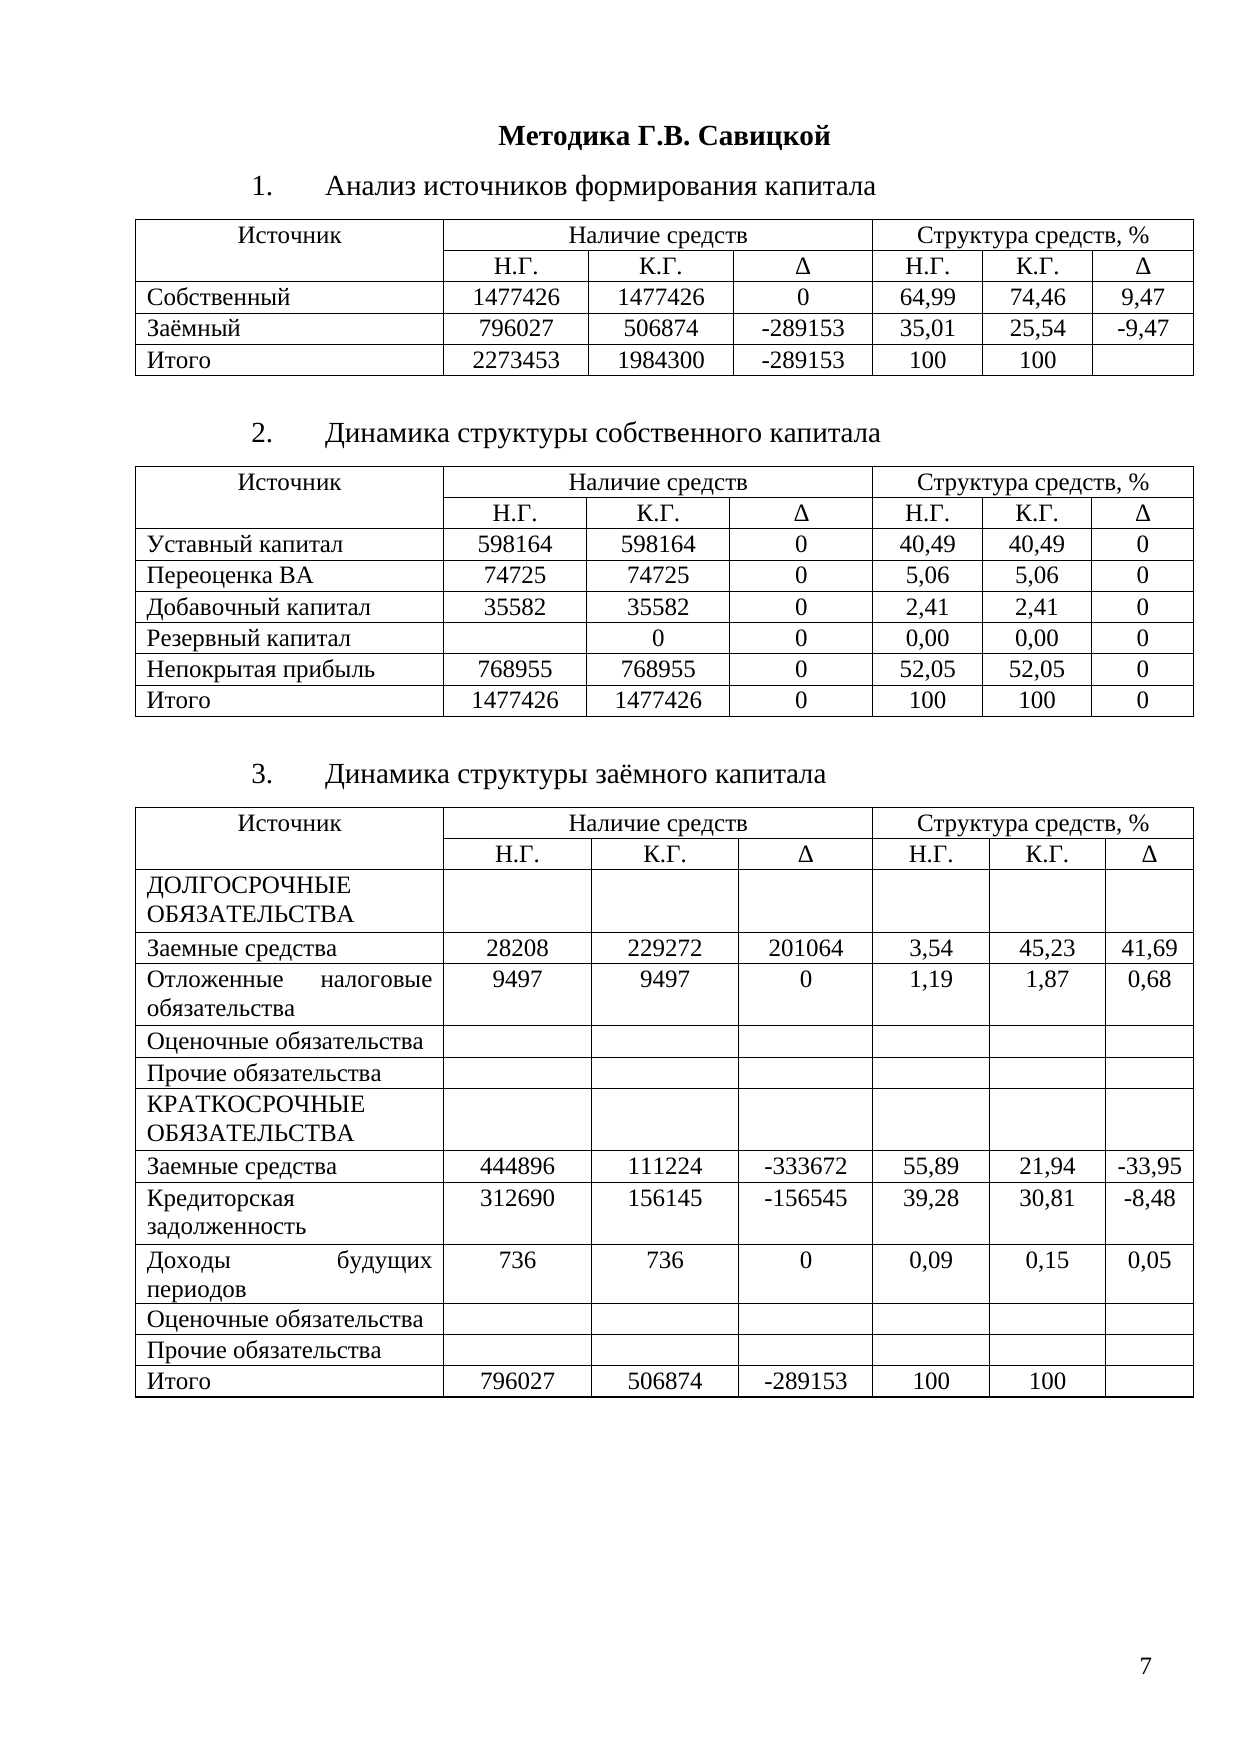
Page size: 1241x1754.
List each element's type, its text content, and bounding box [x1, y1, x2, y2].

table_cell 0 [1092, 592, 1193, 622]
table_cell [990, 1026, 1105, 1057]
table_cell 52,05 [873, 654, 982, 684]
table_cell 0,00 [873, 623, 982, 653]
table_cell Прочие обязательства [136, 1335, 443, 1365]
table_cell 768955 [587, 654, 729, 684]
table_cell -9,47 [1093, 314, 1193, 344]
table_cell 0 [739, 964, 872, 1025]
table_cell [739, 1089, 872, 1150]
table_cell -289153 [734, 314, 872, 344]
table_cell 0 [1092, 654, 1193, 684]
table_cell Δ [739, 839, 872, 869]
table_cell [739, 870, 872, 932]
table_cell 111224 [592, 1151, 738, 1182]
table_cell 0 [739, 1245, 872, 1303]
table_cell 1984300 [589, 345, 733, 375]
table_cell 0,15 [990, 1245, 1105, 1303]
table_cell 2,41 [983, 592, 1091, 622]
table_cell 796027 [444, 314, 588, 344]
table_cell [873, 1089, 989, 1150]
table_cell 74,46 [983, 282, 1092, 312]
table_cell Итого [136, 345, 443, 375]
table_cell [444, 1026, 591, 1057]
table_cell -333672 [739, 1151, 872, 1182]
table_header Наличие средств [444, 808, 872, 838]
table_cell [873, 1304, 989, 1334]
table_cell Заёмный [136, 314, 443, 344]
table_header Источник [136, 467, 443, 528]
list Динамика структуры заёмного капитала [177, 756, 1152, 790]
table_cell Итого [136, 686, 443, 716]
table_cell 598164 [587, 529, 729, 559]
table_cell 2273453 [444, 345, 588, 375]
table_cell 100 [873, 686, 982, 716]
table_cell 100 [990, 1366, 1105, 1396]
table_cell 5,06 [983, 561, 1091, 591]
table_cell 5,06 [873, 561, 982, 591]
table_cell [444, 1089, 591, 1150]
table_cell Резервный капитал [136, 623, 443, 653]
table_cell К.Г. [983, 251, 1092, 281]
table_cell 1,87 [990, 964, 1105, 1025]
table_cell ДОЛГОСРОЧНЫЕ ОБЯЗАТЕЛЬСТВА [136, 870, 443, 932]
table_cell [873, 1058, 989, 1088]
table_cell [990, 1089, 1105, 1150]
table_cell 0,68 [1106, 964, 1193, 1025]
table_cell КРАТКОСРОЧНЫЕ ОБЯЗАТЕЛЬСТВА [136, 1089, 443, 1150]
table_cell Н.Г. [873, 498, 982, 528]
table_cell Отложенные налоговые обязательства [136, 964, 443, 1025]
table_cell [592, 1304, 738, 1334]
table_header Наличие средств [444, 220, 872, 250]
table_cell 201064 [739, 933, 872, 963]
table_cell 40,49 [983, 529, 1091, 559]
table_cell 1477426 [587, 686, 729, 716]
table_header Источник [136, 808, 443, 869]
table_cell 25,54 [983, 314, 1092, 344]
table_header Структура средств, % [873, 220, 1193, 250]
table_cell 30,81 [990, 1183, 1105, 1244]
table_cell 64,99 [873, 282, 982, 312]
table_cell Δ [730, 498, 872, 528]
table_cell Н.Г. [444, 839, 591, 869]
table_cell 9497 [592, 964, 738, 1025]
table_cell [1106, 870, 1193, 932]
table_cell -33,95 [1106, 1151, 1193, 1182]
table_cell [444, 1335, 591, 1365]
table_cell 100 [983, 686, 1091, 716]
table_cell -156545 [739, 1183, 872, 1244]
table_header Наличие средств [444, 467, 872, 497]
table_cell 796027 [444, 1366, 591, 1396]
table_cell 74725 [444, 561, 586, 591]
table_cell [739, 1026, 872, 1057]
table_cell Н.Г. [444, 251, 588, 281]
table_cell 229272 [592, 933, 738, 963]
table_cell Δ [734, 251, 872, 281]
table_cell 39,28 [873, 1183, 989, 1244]
table_cell 1477426 [589, 282, 733, 312]
table_cell 0 [730, 686, 872, 716]
table_cell 45,23 [990, 933, 1105, 963]
table_header Структура средств, % [873, 467, 1193, 497]
table_cell [444, 870, 591, 932]
table_cell -289153 [739, 1366, 872, 1396]
table_cell Оценочные обязательства [136, 1304, 443, 1334]
table_cell 736 [592, 1245, 738, 1303]
table_cell 0,00 [983, 623, 1091, 653]
table_cell К.Г. [589, 251, 733, 281]
table_cell [1106, 1366, 1193, 1396]
table_cell 3,54 [873, 933, 989, 963]
table_cell 28208 [444, 933, 591, 963]
table_cell 21,94 [990, 1151, 1105, 1182]
table_cell [444, 1058, 591, 1088]
table_cell 0 [730, 654, 872, 684]
table_cell Итого [136, 1366, 443, 1396]
table_cell 506874 [592, 1366, 738, 1396]
table_cell [1106, 1304, 1193, 1334]
table_cell 0 [734, 282, 872, 312]
table_cell Δ [1092, 498, 1193, 528]
table_cell [990, 1335, 1105, 1365]
table_cell Δ [1106, 839, 1193, 869]
table_cell [592, 1089, 738, 1150]
text Методика Г.В. Савицкой [177, 118, 1152, 152]
table_cell Переоценка ВА [136, 561, 443, 591]
table_cell [739, 1304, 872, 1334]
table_cell 0 [1092, 561, 1193, 591]
table_cell 40,49 [873, 529, 982, 559]
table_cell 0 [1092, 623, 1193, 653]
table_cell 736 [444, 1245, 591, 1303]
table_cell 312690 [444, 1183, 591, 1244]
table_cell Прочие обязательства [136, 1058, 443, 1088]
table_cell 598164 [444, 529, 586, 559]
table_cell [592, 1058, 738, 1088]
table_cell [990, 1304, 1105, 1334]
table_cell [1106, 1335, 1193, 1365]
table_cell -289153 [734, 345, 872, 375]
list Анализ источников формирования капитала [177, 168, 1152, 202]
table_cell 444896 [444, 1151, 591, 1182]
table_cell К.Г. [587, 498, 729, 528]
table_cell 1477426 [444, 282, 588, 312]
table_cell Уставный капитал [136, 529, 443, 559]
table_cell 0 [587, 623, 729, 653]
table_cell [739, 1335, 872, 1365]
table_cell Непокрытая прибыль [136, 654, 443, 684]
table_cell Оценочные обязательства [136, 1026, 443, 1057]
table_header Структура средств, % [873, 808, 1193, 838]
table_cell [990, 1058, 1105, 1088]
table_cell Заемные средства [136, 933, 443, 963]
table_cell 100 [873, 345, 982, 375]
table_cell 0,09 [873, 1245, 989, 1303]
table_header Источник [136, 220, 443, 281]
table_cell 0 [1092, 529, 1193, 559]
table_cell [1106, 1026, 1193, 1057]
table_cell 0 [730, 592, 872, 622]
table_cell 35,01 [873, 314, 982, 344]
table_cell 1477426 [444, 686, 586, 716]
table_cell 2,41 [873, 592, 982, 622]
table_cell 35582 [444, 592, 586, 622]
table_cell [1106, 1058, 1193, 1088]
table_cell -8,48 [1106, 1183, 1193, 1244]
table_cell Добавочный капитал [136, 592, 443, 622]
table_cell 0,05 [1106, 1245, 1193, 1303]
table_cell 1,19 [873, 964, 989, 1025]
table_cell 100 [983, 345, 1092, 375]
table_cell 9497 [444, 964, 591, 1025]
table_cell 52,05 [983, 654, 1091, 684]
table_cell [873, 870, 989, 932]
table_cell [592, 1026, 738, 1057]
table_cell Н.Г. [873, 839, 989, 869]
table_cell 0 [730, 529, 872, 559]
table_cell Собственный [136, 282, 443, 312]
table_cell 9,47 [1093, 282, 1193, 312]
table_cell 100 [873, 1366, 989, 1396]
table_cell Заемные средства [136, 1151, 443, 1182]
table_cell 156145 [592, 1183, 738, 1244]
table_cell [873, 1335, 989, 1365]
table_cell [739, 1058, 872, 1088]
table_cell 35582 [587, 592, 729, 622]
table_cell К.Г. [592, 839, 738, 869]
table_cell Кредиторская задолженность [136, 1183, 443, 1244]
table_cell Доходы будущих периодов [136, 1245, 443, 1303]
table_cell [592, 870, 738, 932]
table_cell Н.Г. [444, 498, 586, 528]
table_cell 0 [730, 623, 872, 653]
table_cell К.Г. [983, 498, 1091, 528]
table_cell 0 [730, 561, 872, 591]
table_cell [444, 623, 586, 653]
table_cell [444, 1304, 591, 1334]
table_cell 74725 [587, 561, 729, 591]
table_cell [1093, 345, 1193, 375]
table_cell [990, 870, 1105, 932]
table_cell [1106, 1089, 1193, 1150]
table_cell Н.Г. [873, 251, 982, 281]
table_cell [873, 1026, 989, 1057]
table_cell [592, 1335, 738, 1365]
list Динамика структуры собственного капитала [177, 416, 1152, 449]
table_cell 41,69 [1106, 933, 1193, 963]
table_cell 768955 [444, 654, 586, 684]
table_cell 0 [1092, 686, 1193, 716]
table_cell 55,89 [873, 1151, 989, 1182]
table_cell Δ [1093, 251, 1193, 281]
table_cell К.Г. [990, 839, 1105, 869]
table_cell 506874 [589, 314, 733, 344]
